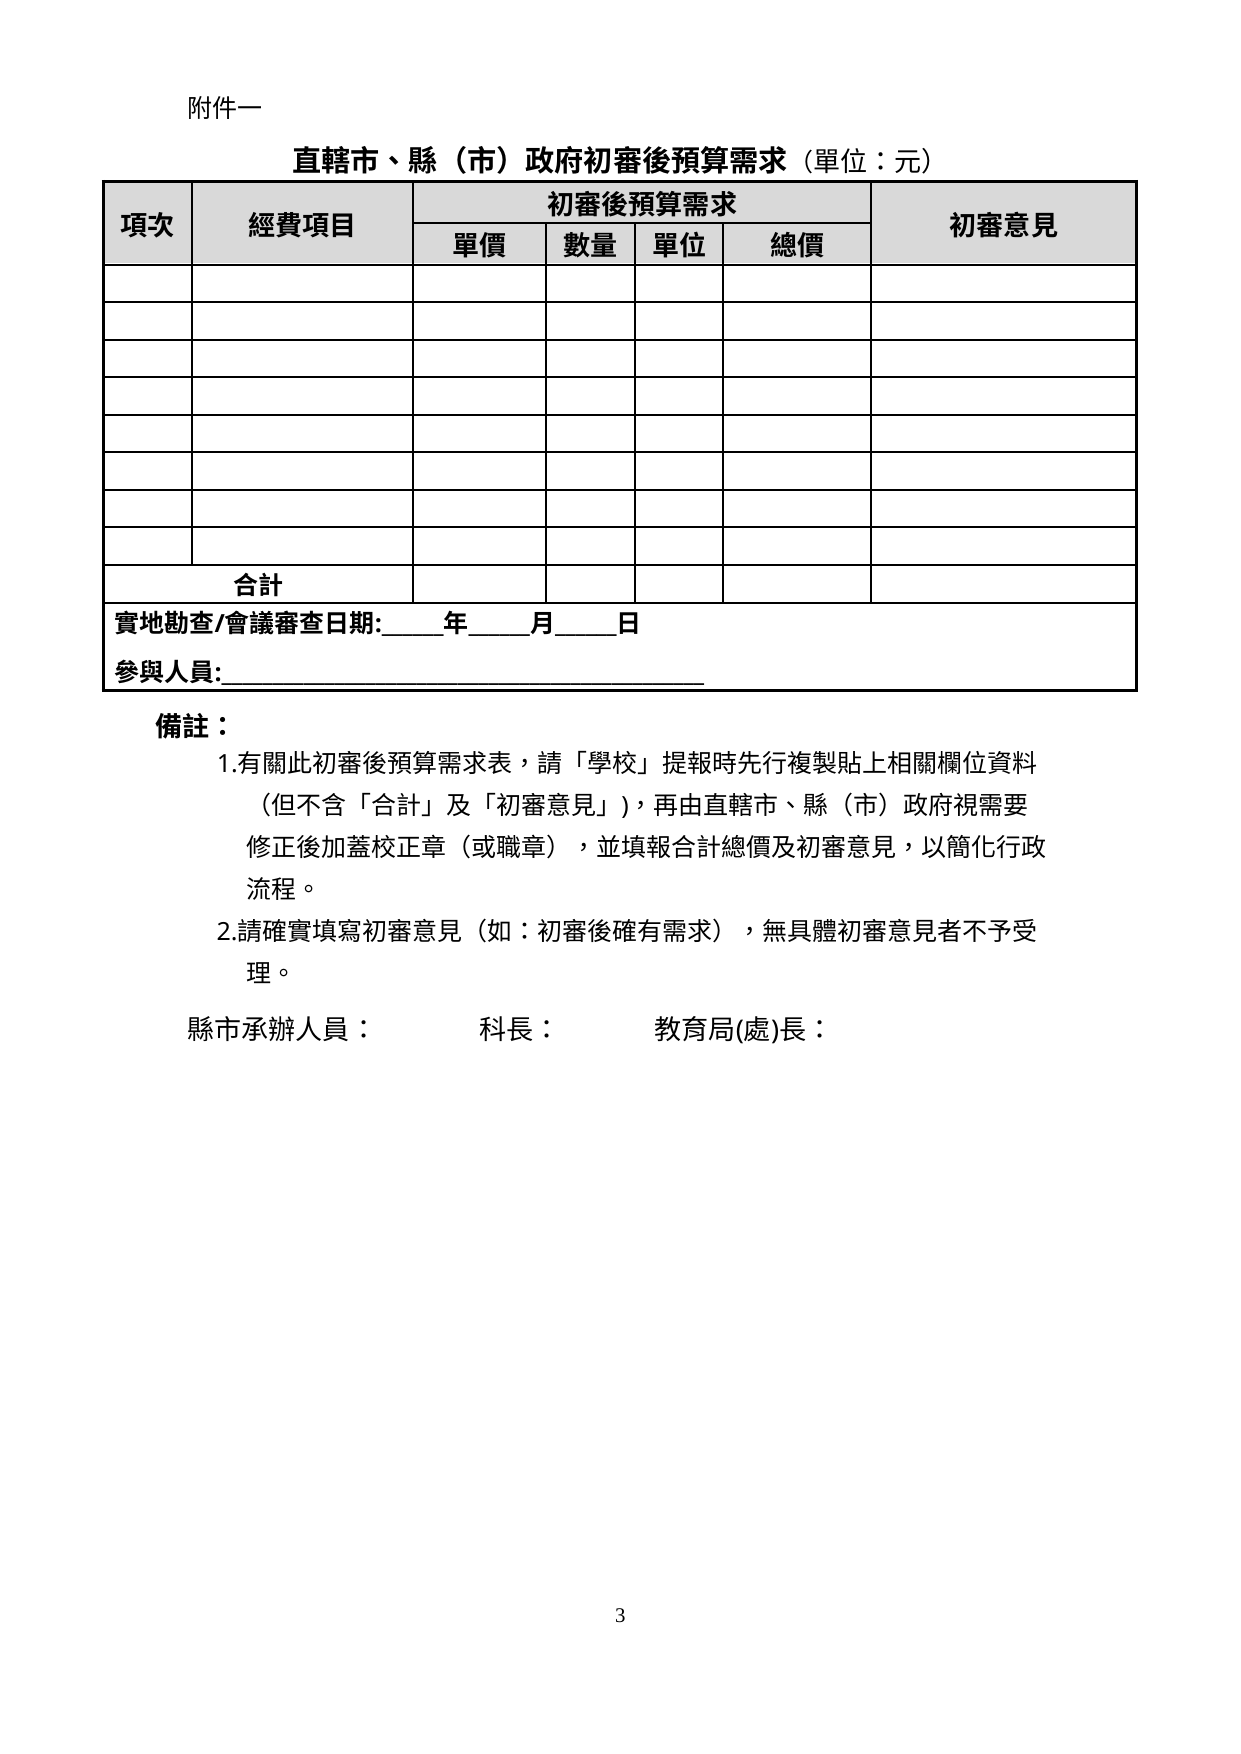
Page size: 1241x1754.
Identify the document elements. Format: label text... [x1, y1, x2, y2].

table_cell [414, 303, 545, 338]
table_cell [724, 453, 870, 488]
table_cell [636, 453, 722, 488]
table_cell [105, 453, 191, 488]
table_cell [724, 566, 870, 602]
table_cell [414, 266, 545, 301]
table_cell [547, 566, 634, 602]
table_cell [105, 528, 191, 563]
table_cell [193, 491, 412, 526]
table_cell [872, 491, 1135, 526]
table_header 初審後預算需求 [414, 183, 870, 222]
table_cell [636, 266, 722, 301]
table_cell [872, 453, 1135, 488]
table_cell [724, 491, 870, 526]
table_cell [105, 416, 191, 451]
table_cell [636, 303, 722, 338]
table_cell [105, 303, 191, 338]
table_cell [872, 566, 1135, 602]
table_cell 總價 [724, 224, 870, 263]
table_cell [547, 303, 634, 338]
text 直轄市、縣（市）政府初審後預算需求（ [187, 137, 1053, 180]
table_cell [193, 528, 412, 563]
table_header 項次 [105, 183, 191, 263]
table_cell [547, 528, 634, 563]
table_cell [724, 266, 870, 301]
text 1.有關此初審後預算需求表，請「學校」提報時先行複製貼上相關欄位資料（但不含「合計」及「初審意見」)，再由直轄市、縣（市）政府視需要修正後加蓋校正章（或職章），並填報合計總價及初審意見，以簡化行政流程。 [217, 744, 1053, 906]
table_cell [105, 266, 191, 301]
table_cell 數量 [547, 224, 634, 263]
table_cell [872, 266, 1135, 301]
table_cell [636, 528, 722, 563]
table_header 經費項目 [193, 183, 412, 263]
table_cell [193, 453, 412, 488]
table_cell [105, 341, 191, 376]
table_cell [724, 416, 870, 451]
table_cell [193, 266, 412, 301]
table_cell [872, 303, 1135, 338]
table_cell 單價 [414, 224, 545, 263]
table_header 初審意見 [872, 183, 1135, 263]
table_cell [724, 378, 870, 413]
table_cell [414, 453, 545, 488]
table_cell [636, 378, 722, 413]
text 縣市承辦人員： 科長： 教育局(處)長： [187, 1008, 1053, 1048]
table_cell [724, 303, 870, 338]
table_cell [724, 528, 870, 563]
table_cell [636, 491, 722, 526]
table_cell [547, 266, 634, 301]
table_cell [872, 378, 1135, 413]
text 2.請確實填寫初審意見（如：初審後確有需求），無具體初審意見者不予受理。 [216, 912, 1053, 990]
table_cell [636, 341, 722, 376]
table_cell [193, 378, 412, 413]
table_cell [636, 566, 722, 602]
table_cell [872, 416, 1135, 451]
table_cell [193, 416, 412, 451]
table_cell [414, 566, 545, 602]
table_cell [724, 341, 870, 376]
table_cell [414, 491, 545, 526]
table_cell [636, 416, 722, 451]
table_cell [547, 416, 634, 451]
table_cell [193, 341, 412, 376]
table_cell 實地勘查/會議審查日期:______年______月______日 參與人員:_______________________________________________ [105, 604, 1135, 689]
table_cell [547, 453, 634, 488]
table_cell [193, 303, 412, 338]
table_cell 合計 [105, 566, 412, 602]
table_cell 單位 [636, 224, 722, 263]
table_cell [872, 341, 1135, 376]
table_cell [547, 341, 634, 376]
table_cell [872, 528, 1135, 563]
table_cell [105, 378, 191, 413]
table_cell [414, 378, 545, 413]
table_cell [414, 416, 545, 451]
table_cell [414, 528, 545, 563]
table_cell [105, 491, 191, 526]
table_cell [547, 378, 634, 413]
table_cell [547, 491, 634, 526]
table_cell [414, 341, 545, 376]
